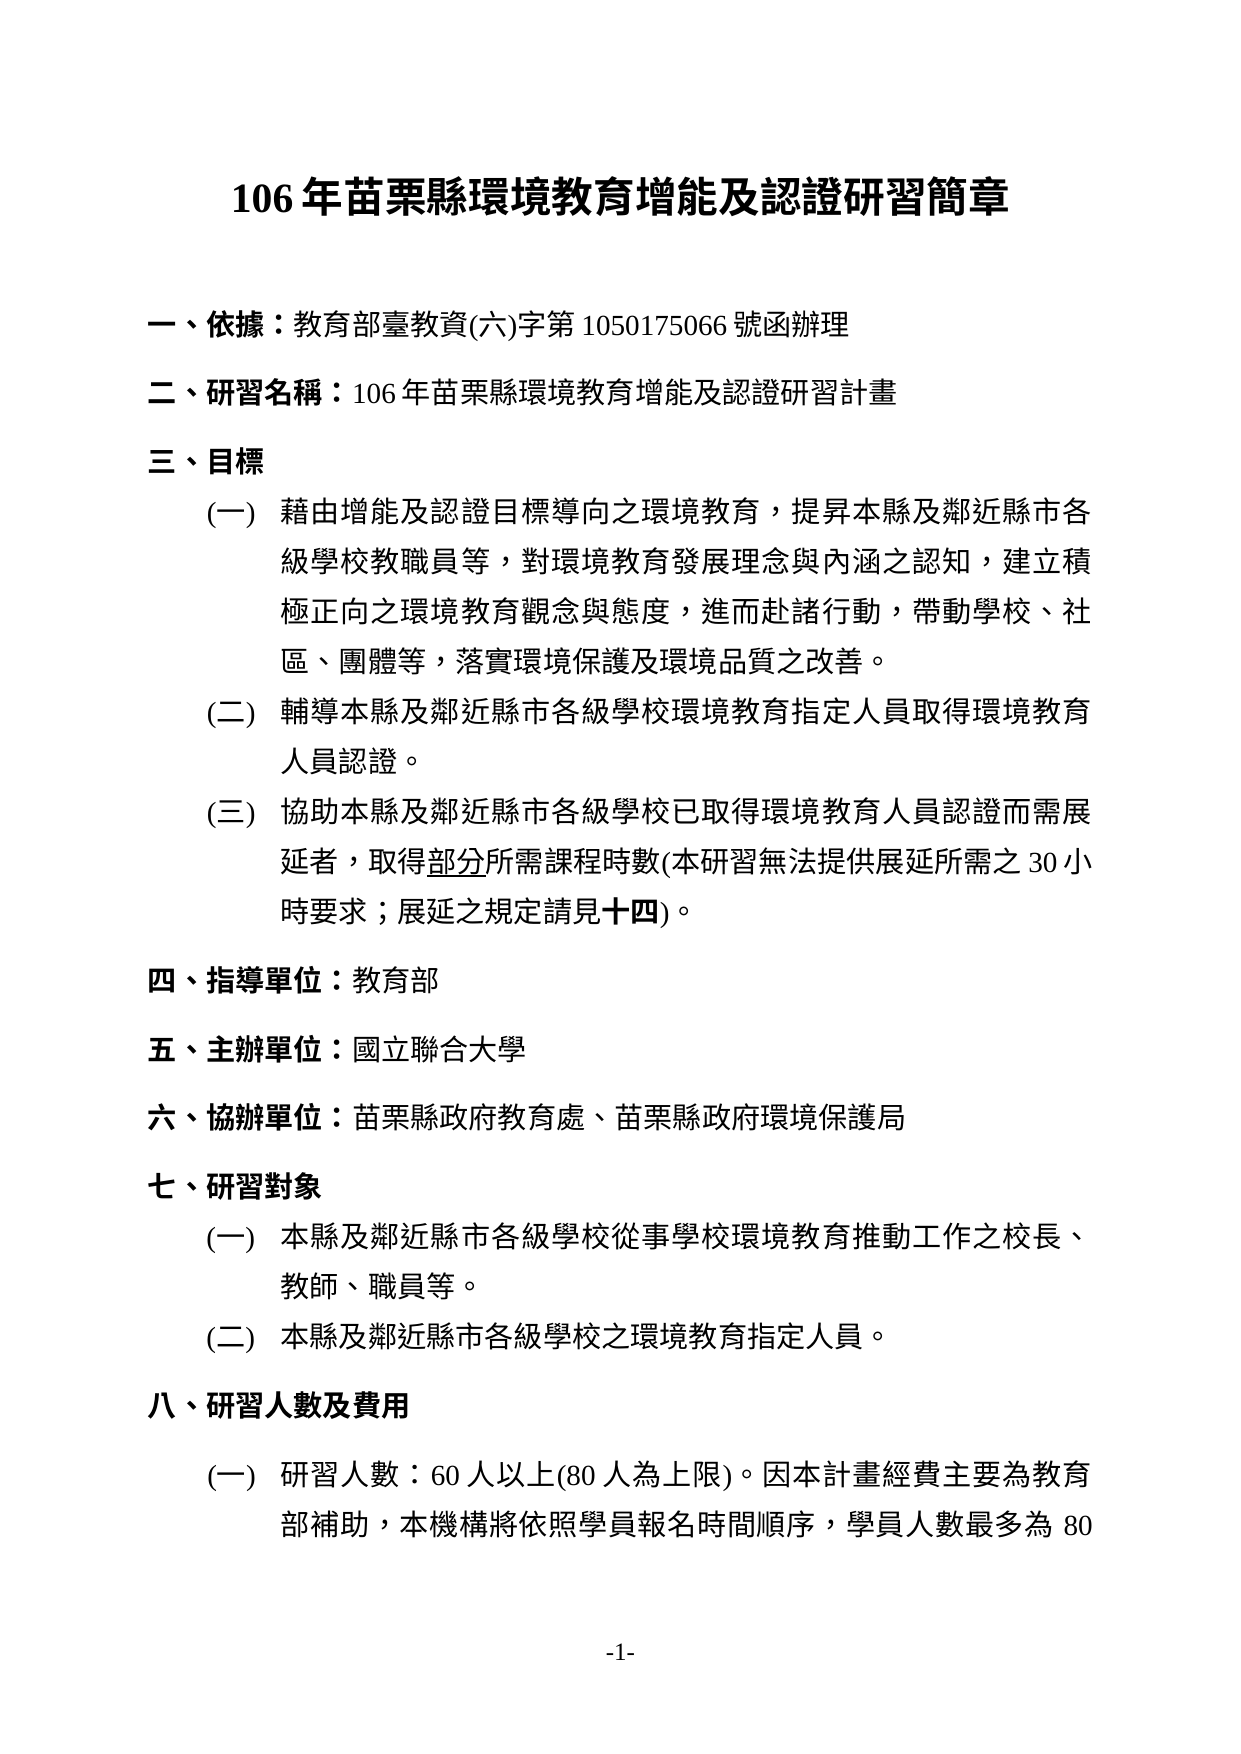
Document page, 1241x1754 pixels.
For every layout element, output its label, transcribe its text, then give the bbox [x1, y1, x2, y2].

text 六、協辦單位：苗栗縣政府教育處、苗栗縣政府環境保護局 [148, 1087, 1092, 1137]
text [207, 1443, 1092, 1543]
text 一、依據：教育部臺教資(六)字第1050175066號函辦理 [148, 293, 1092, 343]
text 三、目標 [148, 431, 1092, 481]
text 四、指導單位：教育部 [148, 950, 1092, 1000]
text (二) 輔導本縣及鄰近縣市各級學校環境教育指定人員取得環境教育人員認證。 [207, 681, 1092, 781]
text (一) 本縣及鄰近縣市各級學校從事學校環境教育推動工作之校長、教師、職員等。 [206, 1206, 1092, 1306]
text 八、研習人數及費用 [148, 1375, 1092, 1425]
text (一) 藉由增能及認證目標導向之環境教育，提昇本縣及鄰近縣市各級學校教職員等，對環境教育發展理念與內涵之認知，建立積極正向之環境教育觀念與態度，進而赴諸行動，帶動學校、社區、團體等，落實環境保護及環境品質之改善。 [207, 481, 1092, 681]
text (三) 協助本縣及鄰近縣市各級學校已取得環境教育人員認證而需展延者，取得部分所需課程時數(本研習無法提供展延所需之30小時要求；展延之規定請見十四)。 [207, 781, 1092, 931]
text (二) 本縣及鄰近縣市各級學校之環境教育指定人員。 [206, 1306, 1092, 1356]
text 二、研習名稱：106年苗栗縣環境教育增能及認證研習計畫 [148, 362, 1092, 412]
text 五、主辦單位：國立聯合大學 [148, 1018, 1092, 1068]
text 106年苗栗縣環境教育增能及認證研習簡章 [148, 164, 1092, 225]
text 七、研習對象 [148, 1156, 1092, 1206]
